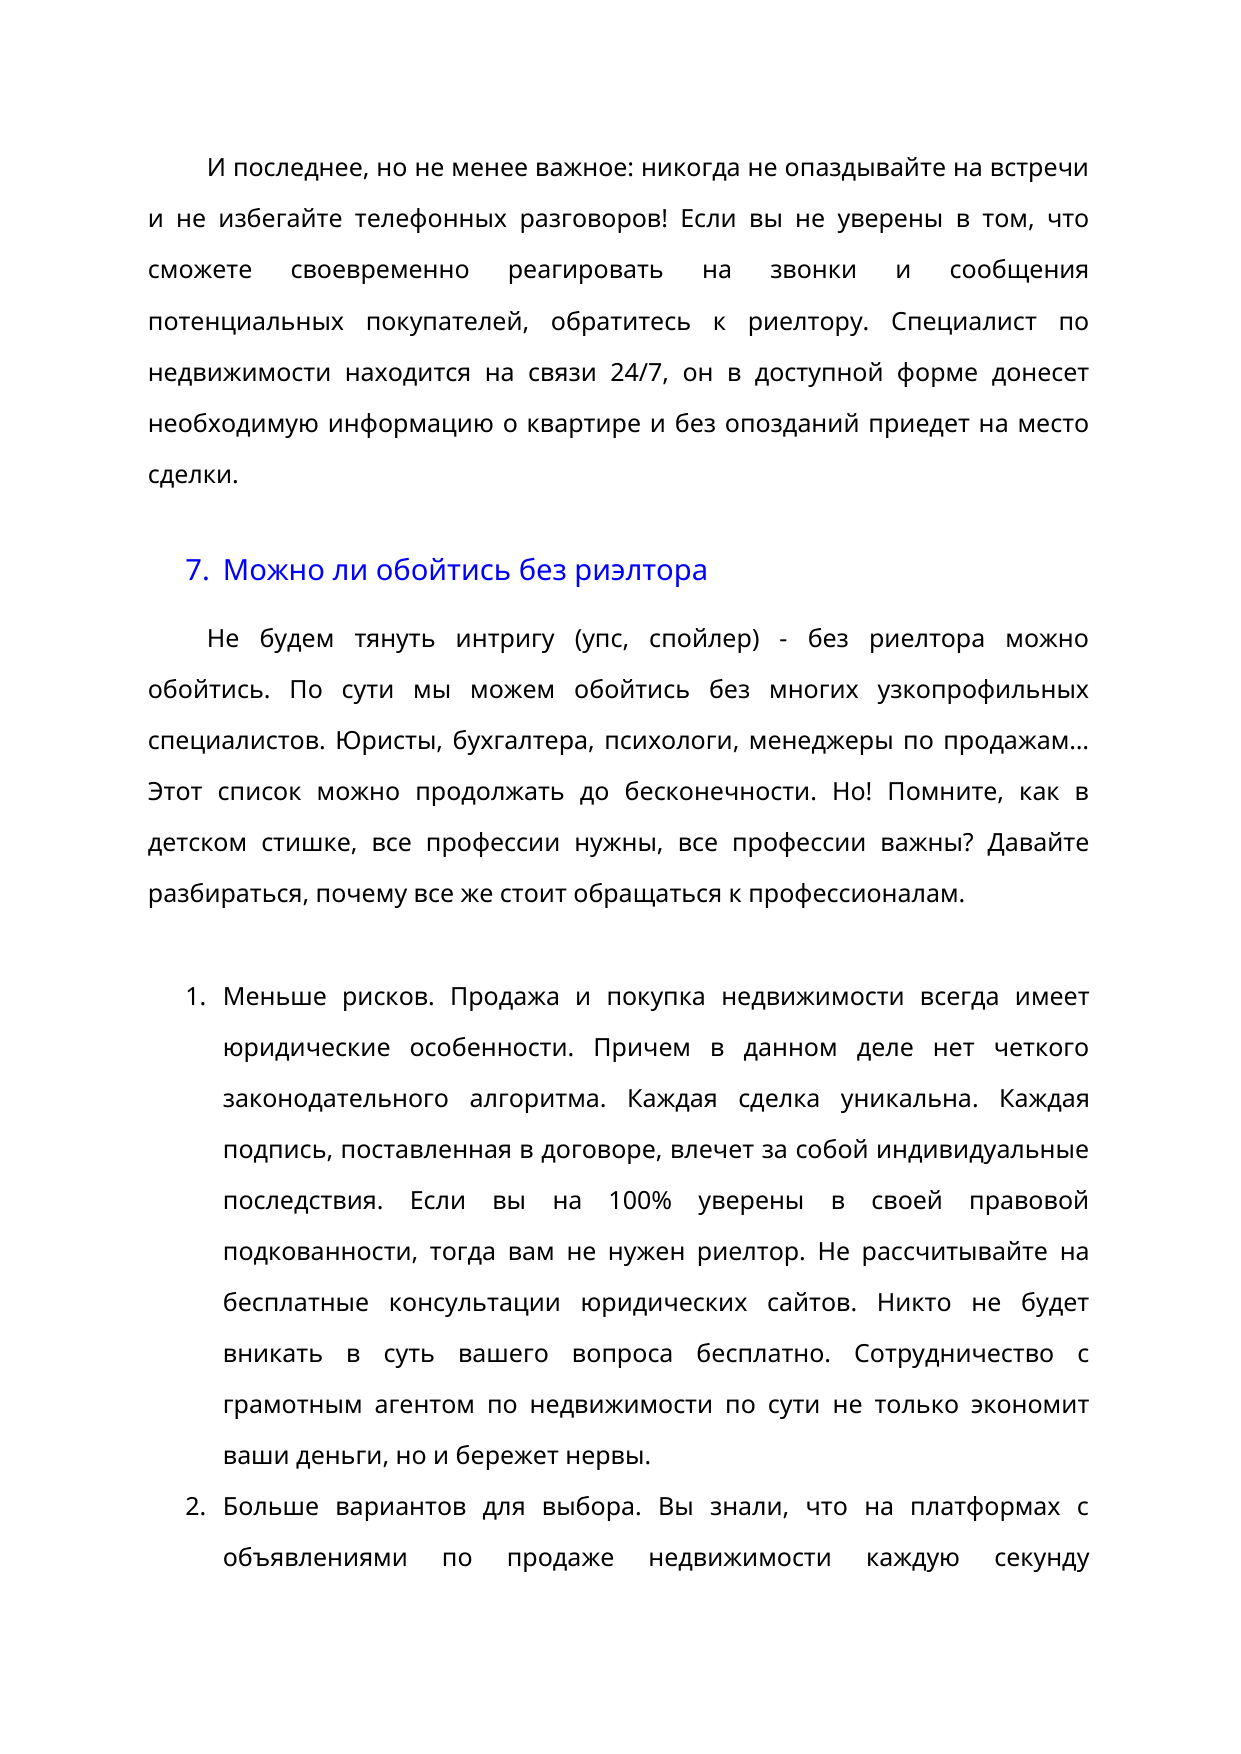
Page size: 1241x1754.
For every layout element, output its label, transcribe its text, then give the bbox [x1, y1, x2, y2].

text И последнее, но не менее важное: никогда не опаздывайте на встречи и не избегайте телефонных разговоров! Если вы не уверены в том, что сможете своевременно реагировать на звонки и сообщения потенциальных покупателей, обратитесь к риелтору. Специалист по недвижимости находится на связи 24/7, он в доступной форме донесет необходимую информацию о квартире и без опозданий приедет на место сделки. [148, 150, 1090, 490]
list Меньше рисков. Продажа и покупка недвижимости всегда имеет юридические особенности. Причем в данном деле нет четкого законодательного алгоритма. Каждая сделка уникальна. Каждая подпись, поставленная в договоре, влечет за собой индивидуальные последствия. Если вы на 100% уверены в своей правовой подкованности, тогда вам не нужен риелтор. Не рассчитывайте на бесплатные консультации юридических сайтов. Никто не будет вникать в суть вашего вопроса бесплатно. Сотрудничество с грамотным агентом по недвижимости по сути не только экономит ваши деньги, но и бережет нервы. [185, 978, 1090, 1472]
text Не будем тянуть интригу (упс, спойлер) - без риелтора можно обойтись. По сути мы можем обойтись без многих узкопрофильных специалистов. Юристы, бухгалтера, психологи, менеджеры по продажам… Этот список можно продолжать до бесконечности. Но! Помните, как в детском стишке, все профессии нужны, все профессии важны? Давайте разбираться, почему все же стоит обращаться к профессионалам. [148, 621, 1090, 910]
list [185, 1489, 1090, 1574]
subtitle Можно ли обойтись без риэлтора [185, 549, 1090, 589]
